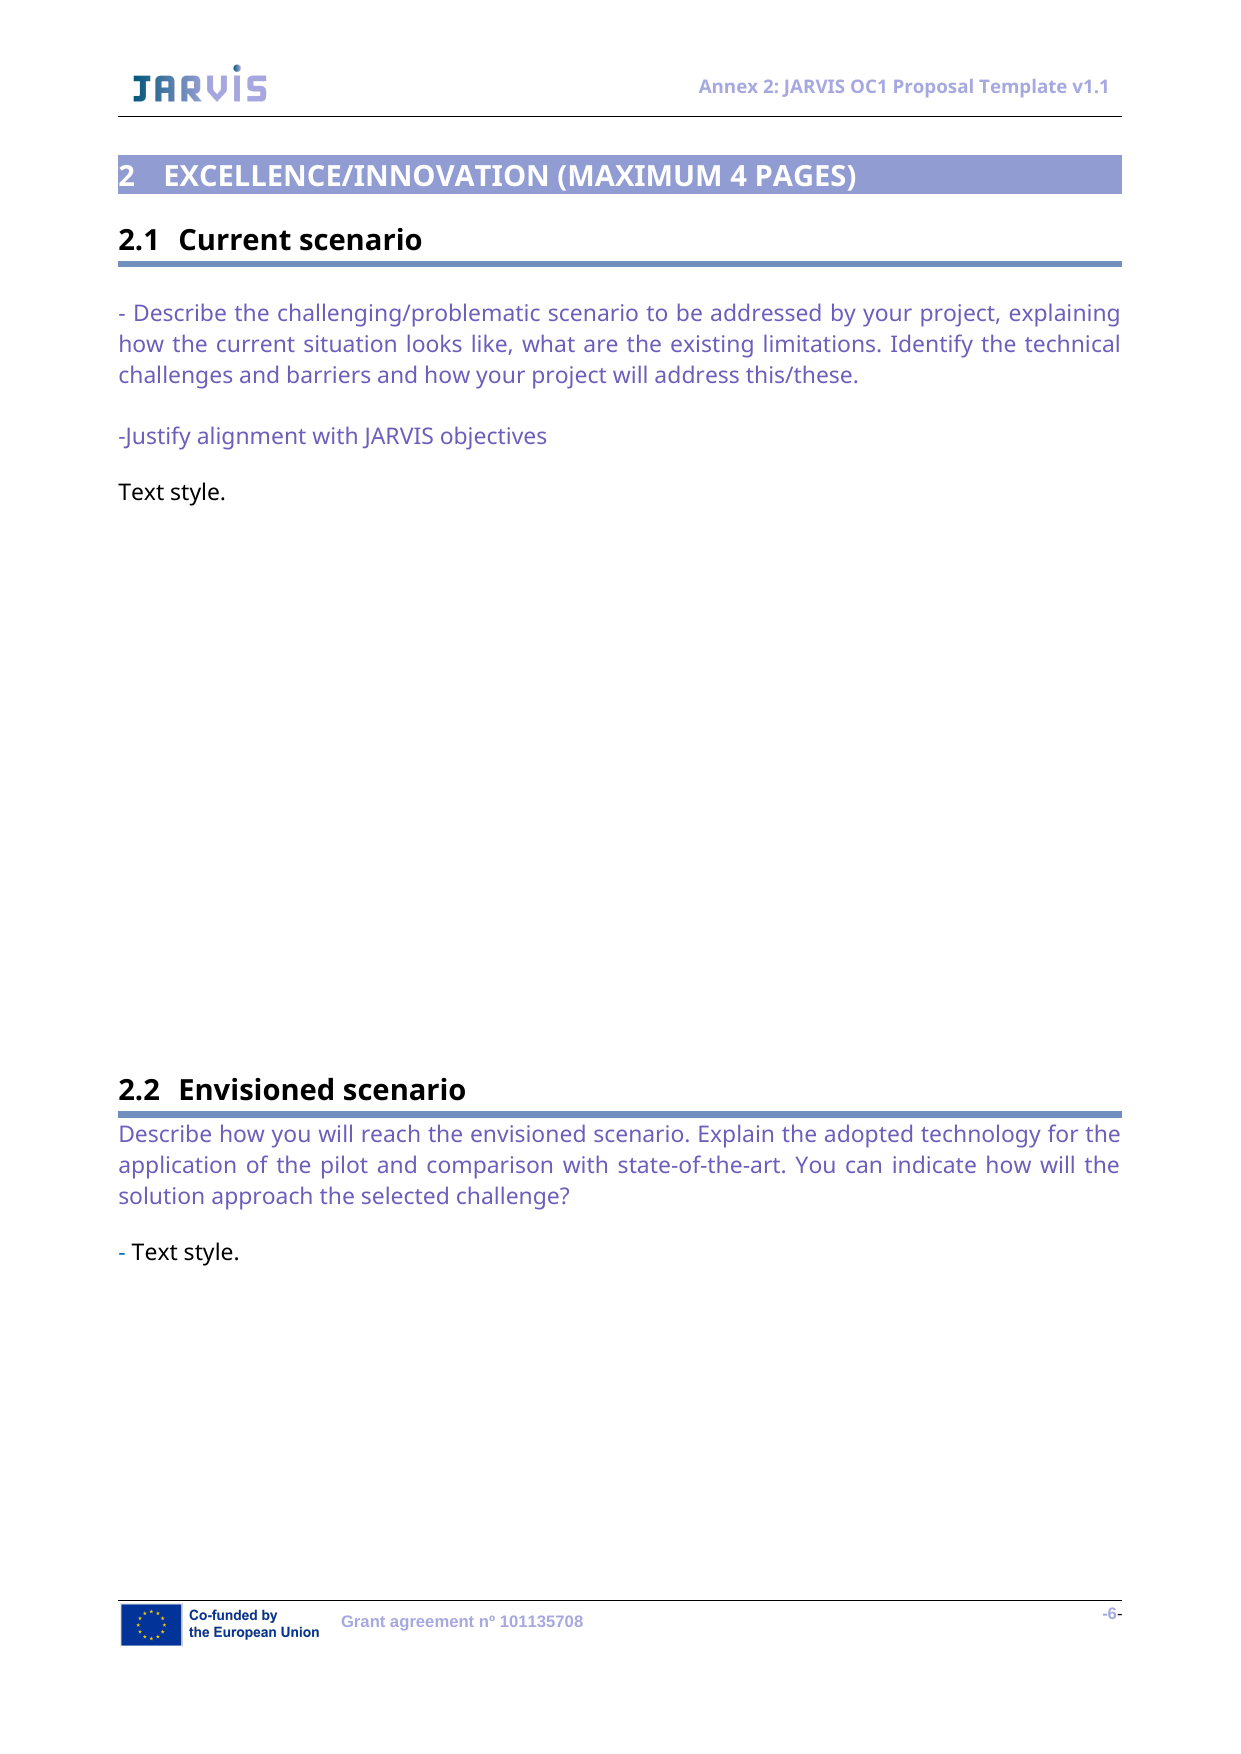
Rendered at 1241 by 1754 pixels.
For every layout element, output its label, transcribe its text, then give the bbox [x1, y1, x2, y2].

text - Describe the challenging/problematic scenario to be addressed by your project, explaining how the current situation looks like, what are the existing limitations. Identify the technical challenges and barriers and how your project will address this/these. [118, 297, 1122, 390]
picture [129, 62, 290, 110]
text Describe how you will reach the envisioned scenario. Explain the adopted technology for the application of the pilot and comparison with state-of-the-art. You can indicate how will the solution approach the selected challenge? [118, 1118, 1122, 1211]
subtitle EXCELLENCE/INNOVATION (MAXIMUM 4 PAGES) [118, 155, 1122, 194]
subtitle Envisioned scenario [118, 1069, 1122, 1111]
subtitle Current scenario [118, 219, 1122, 261]
text - Text style. [118, 1236, 1122, 1268]
text -Justify alignment with JARVIS objectives [118, 419, 1122, 451]
picture [118, 1601, 327, 1649]
text Text style. [118, 476, 1122, 507]
